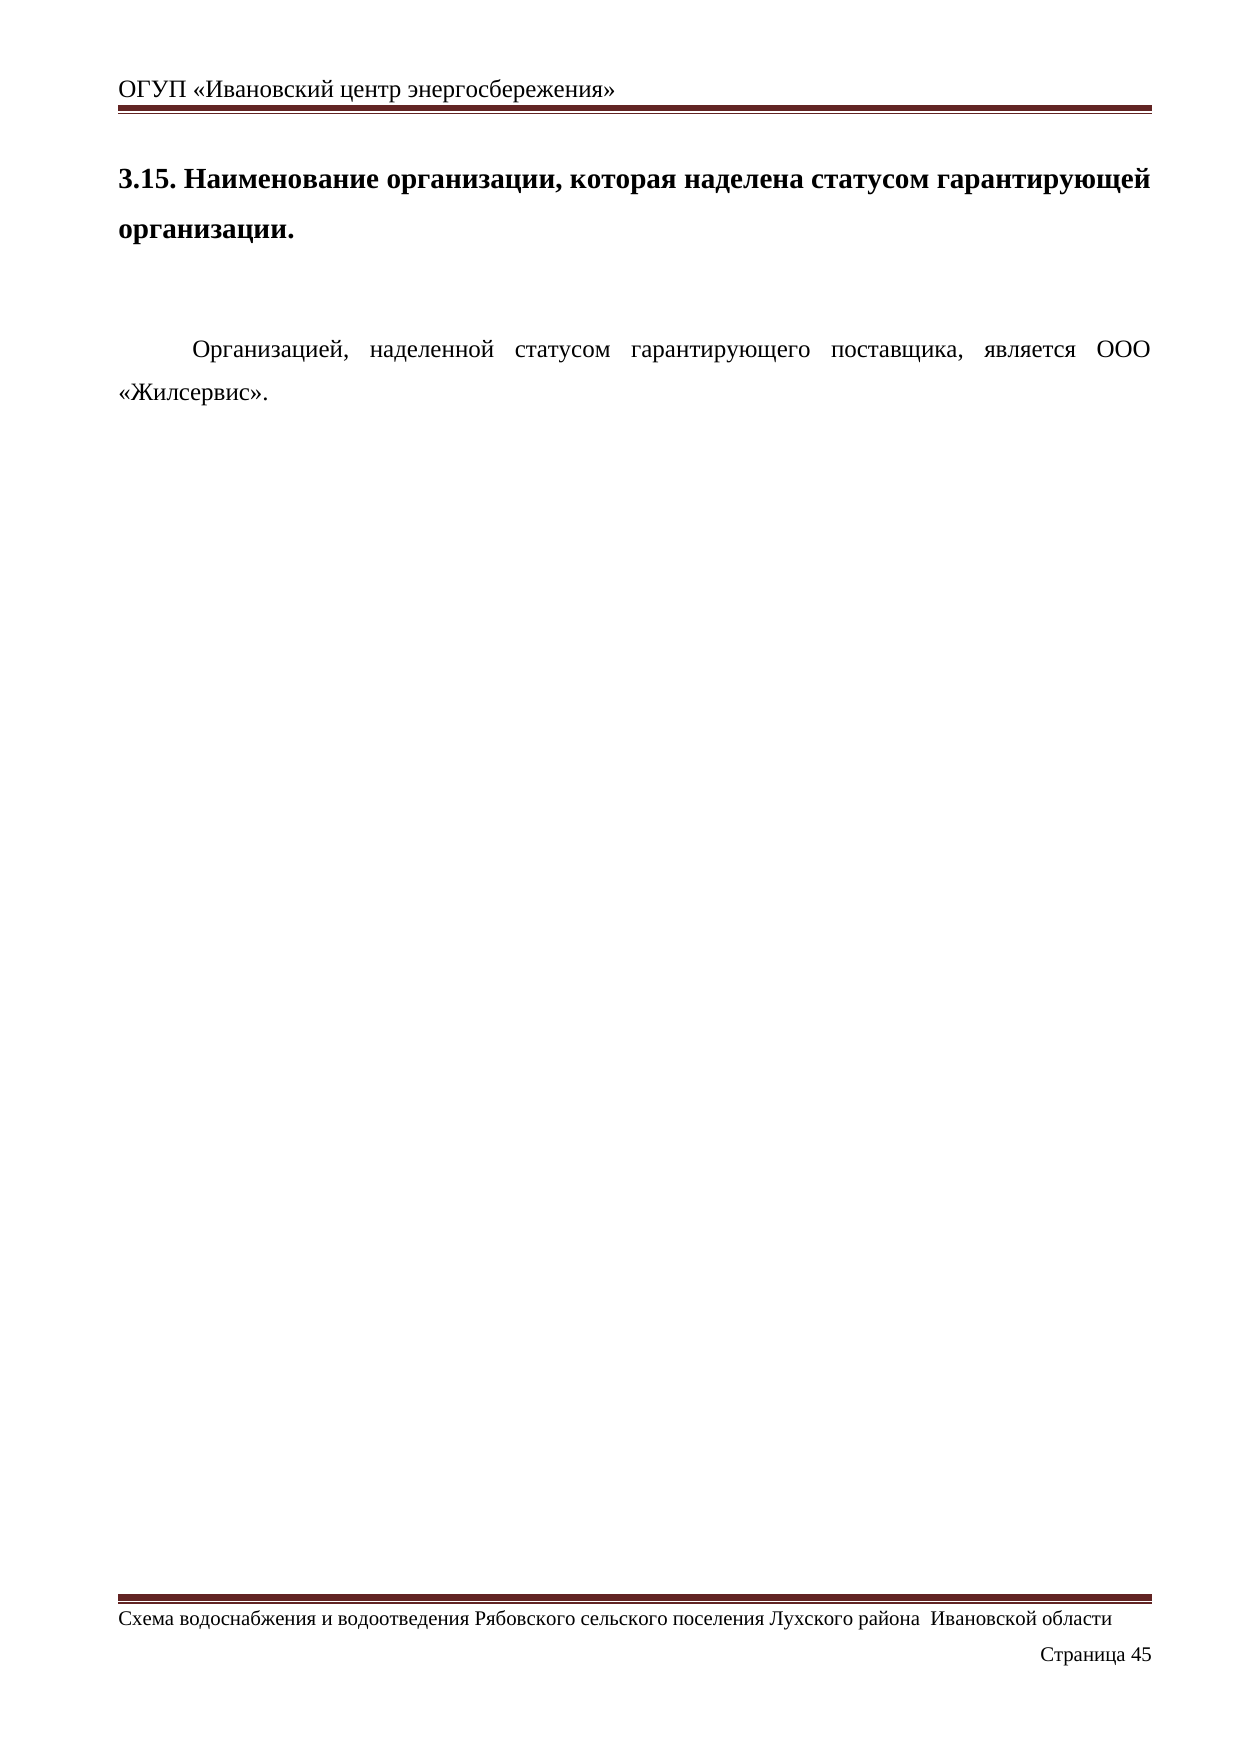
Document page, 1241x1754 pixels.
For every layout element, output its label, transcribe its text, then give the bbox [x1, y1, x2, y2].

subtitle 3.15. Наименование организации, которая наделена статусом гарантирующей организации. [118, 161, 1152, 245]
text Организацией, наделенной статусом гарантирующего поставщика, является ООО «Жилсервис». [118, 334, 1152, 406]
